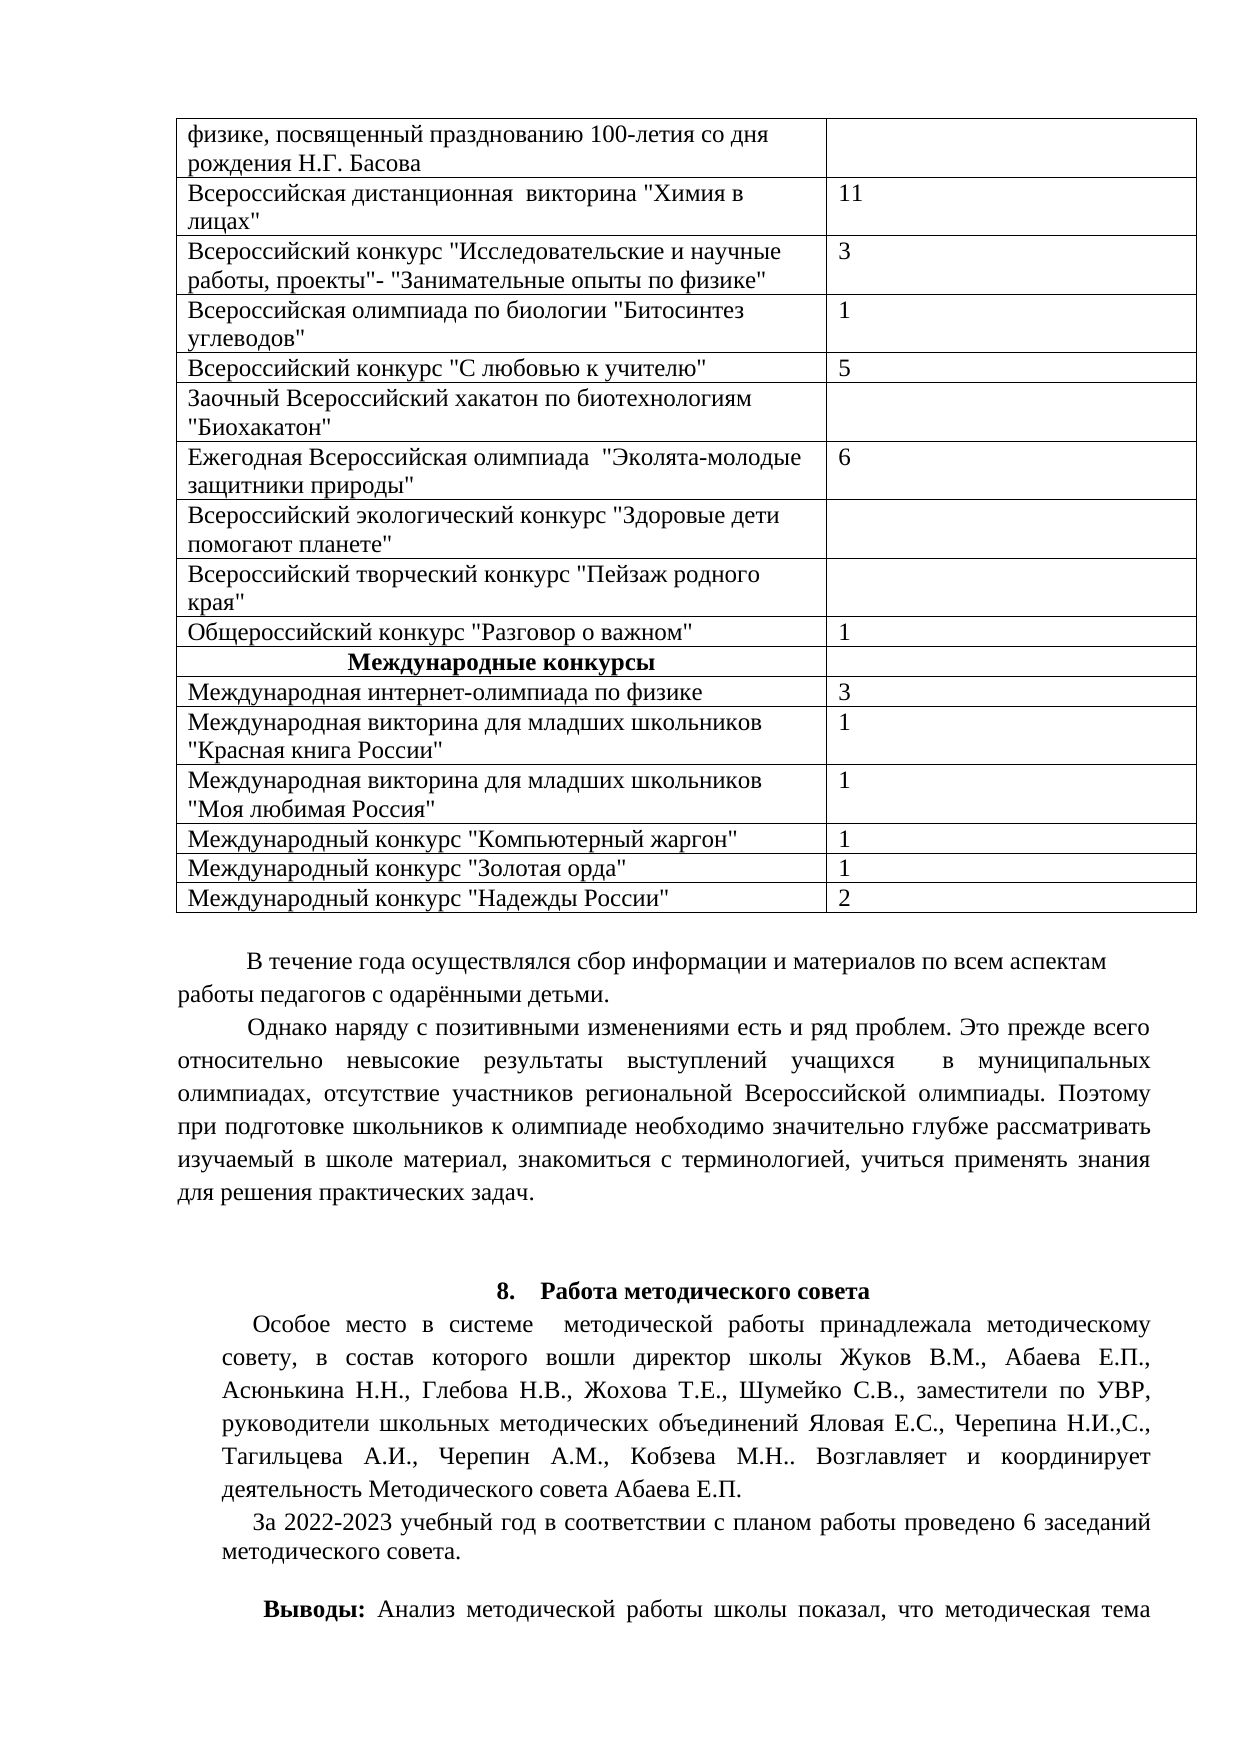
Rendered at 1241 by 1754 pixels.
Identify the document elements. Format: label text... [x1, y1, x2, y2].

table_cell Международная викторина для младших школьников "Моя любимая Россия" [177, 765, 826, 823]
table_cell [827, 500, 1196, 558]
table_cell 1 [827, 295, 1196, 352]
table_cell [827, 647, 1196, 676]
table_cell Международный конкурс "Золотая орда" [177, 854, 826, 882]
list Работа методического совета [215, 1276, 1152, 1305]
table_cell 6 [827, 442, 1196, 499]
table_cell 1 [827, 824, 1196, 852]
table_cell 2 [827, 883, 1196, 912]
table_cell 1 [827, 854, 1196, 882]
table_cell [827, 383, 1196, 441]
table_cell 3 [827, 236, 1196, 294]
table_cell Всероссийский конкурс "Исследовательские и научные работы, проекты"- "Занимательные опыты по физике" [177, 236, 826, 294]
table_cell Общероссийский конкурс "Разговор о важном" [177, 617, 826, 646]
table_cell Международный конкурс "Надежды России" [177, 883, 826, 912]
table_cell Всероссийский творческий конкурс "Пейзаж родного края" [177, 559, 826, 616]
table_cell Всероссийская дистанционная викторина "Химия в лицах" [177, 178, 826, 235]
table_cell 11 [827, 178, 1196, 235]
table_cell [827, 559, 1196, 616]
table_cell 1 [827, 765, 1196, 823]
text Однако наряду с позитивными изменениями есть и ряд проблем. Это прежде всего относительно невысокие результаты выступлений учащихся в муниципальных олимпиадах, отсутствие участников региональной Всероссийской олимпиады. Поэтому при подготовке школьников к олимпиаде необходимо значительно глубже рассматривать изучаемый в школе материал, знакомиться с терминологией, учиться применять знания для решения практических задач. [177, 1012, 1152, 1206]
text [222, 1594, 1152, 1622]
table_cell Всероссийский экологический конкурс "Здоровые дети помогают планете" [177, 500, 826, 558]
list Особое место в системе методической работы принадлежала методическому совету, в состав которого вошли директор школы Жуков В.М., Абаева Е.П., Асюнькина Н.Н., Глебова Н.В., Жохова Т.Е., Шумейко С.В., заместители по УВР, руководители школьных методических объединений Яловая Е.С., Черепина Н.И.,С., Тагильцева А.И., Черепин А.М., Кобзева М.Н.. Возглавляет и координирует деятельность Методического совета Абаева Е.П. [222, 1309, 1152, 1503]
table_cell Международные конкурсы [177, 647, 826, 676]
text В течение года осуществлялся сбор информации и материалов по всем аспектам работы педагогов с одарёнными детьми. [177, 946, 1152, 1008]
table_cell 1 [827, 707, 1196, 764]
table_cell Международная викторина для младших школьников "Красная книга России" [177, 707, 826, 764]
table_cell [177, 119, 826, 177]
table_cell Международная интернет-олимпиада по физике [177, 677, 826, 706]
table_cell Заочный Всероссийский хакатон по биотехнологиям "Биохакатон" [177, 383, 826, 441]
table_cell Всероссийский конкурс "С любовью к учителю" [177, 353, 826, 382]
text За 2022-2023 учебный год в соответствии с планом работы проведено 6 заседаний методического совета. [222, 1507, 1152, 1565]
table_cell Международный конкурс "Компьютерный жаргон" [177, 824, 826, 852]
table_cell 5 [827, 353, 1196, 382]
table_cell Ежегодная Всероссийская олимпиада "Эколята-молодые защитники природы" [177, 442, 826, 499]
table_cell 1 [827, 617, 1196, 646]
table_cell 3 [827, 677, 1196, 706]
table_cell Всероссийская олимпиада по биологии "Битосинтез углеводов" [177, 295, 826, 352]
table_cell 3 [827, 119, 1196, 177]
